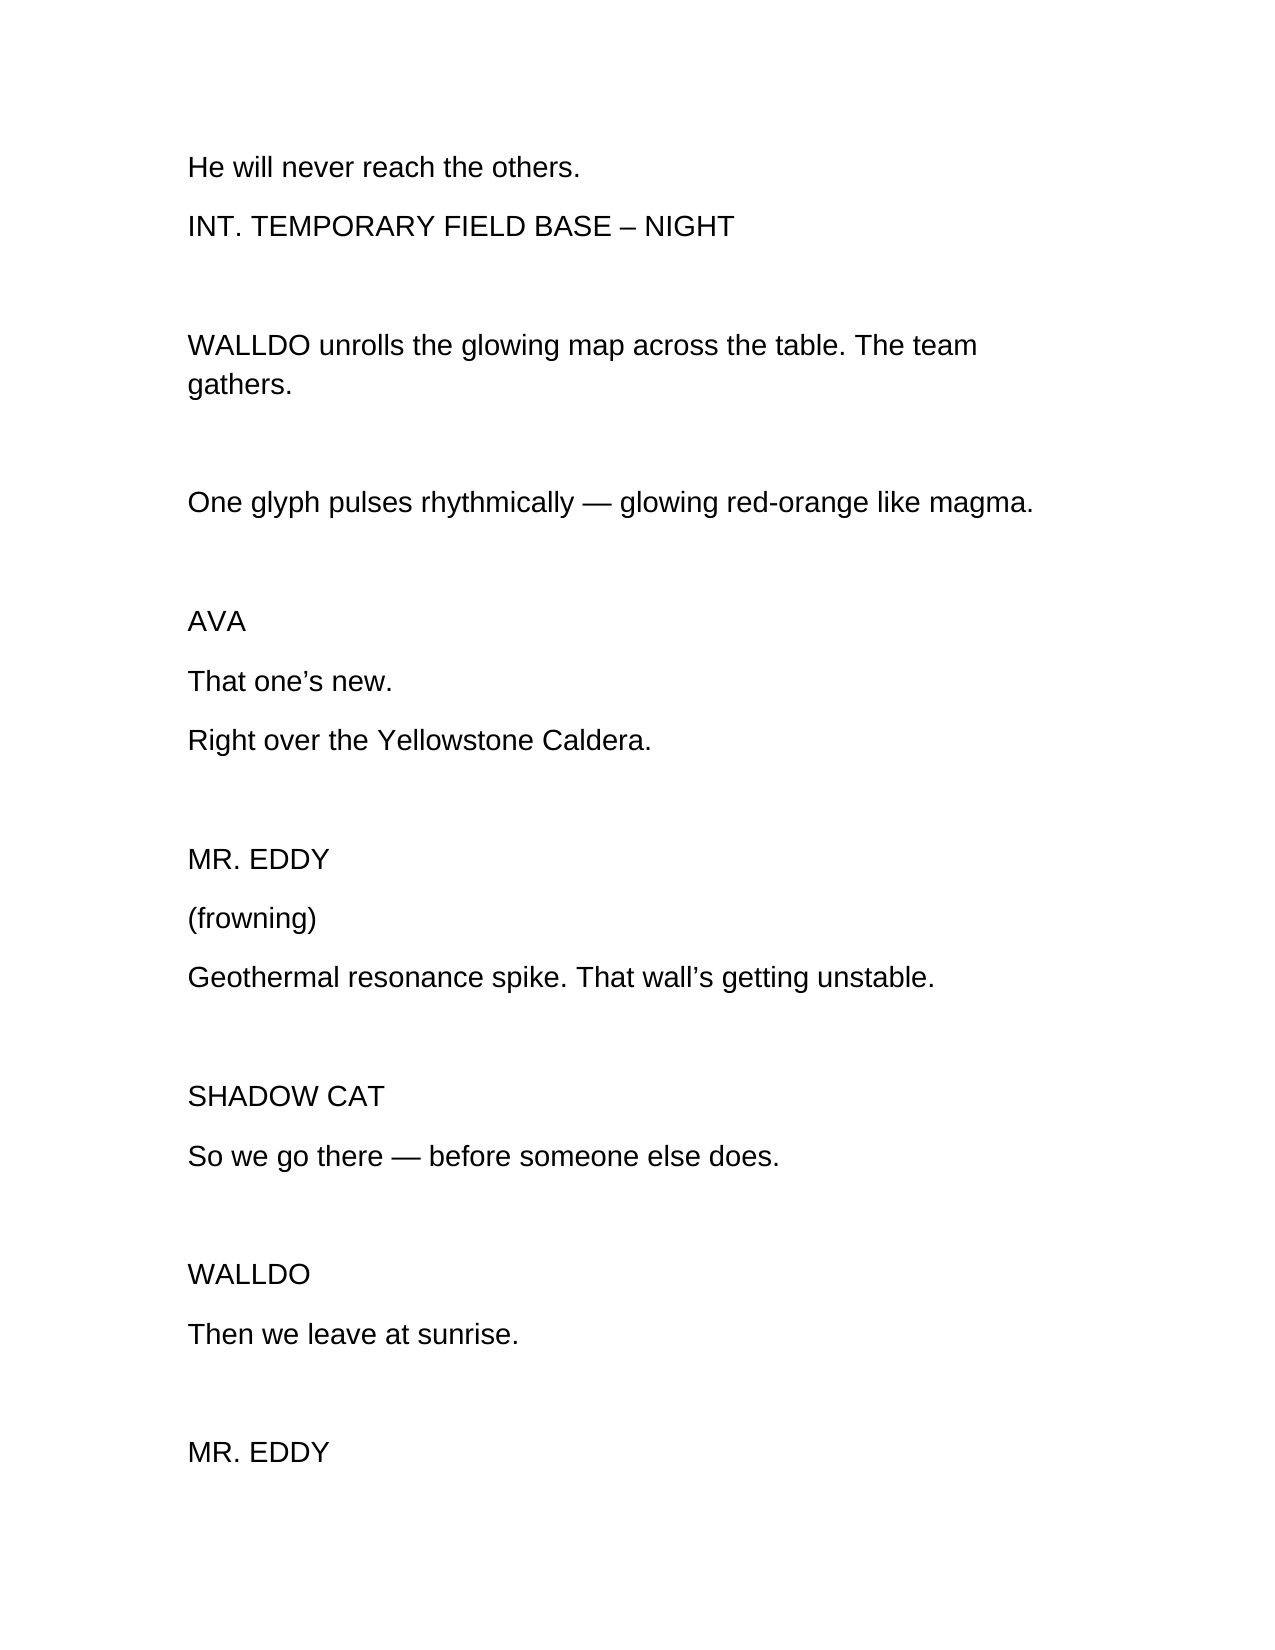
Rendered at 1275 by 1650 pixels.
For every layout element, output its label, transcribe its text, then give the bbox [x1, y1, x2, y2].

text INT. TEMPORARY FIELD BASE – NIGHT [187, 209, 1087, 243]
text SHADOW CAT [187, 1079, 1087, 1113]
text One glyph pulses rhythmically — glowing red-orange like magma. [187, 485, 1087, 519]
text Right over the Yellowstone Caldera. [187, 723, 1087, 756]
text Geothermal resonance spike. That wall’s getting unstable. [187, 960, 1087, 994]
text MR. EDDY [187, 842, 1087, 875]
text So we go there — before someone else does. [187, 1138, 1087, 1172]
text AVA [187, 604, 1087, 638]
text That one’s new. [187, 663, 1087, 697]
text WALLDO [187, 1257, 1087, 1291]
text MR. EDDY [187, 1435, 1087, 1469]
text WALLDO unrolls the glowing map across the table. The team gathers. [187, 328, 1087, 400]
text Then we leave at sunrise. [187, 1317, 1087, 1350]
text He will never reach the others. [187, 150, 1087, 183]
text (frowning) [187, 901, 1087, 934]
